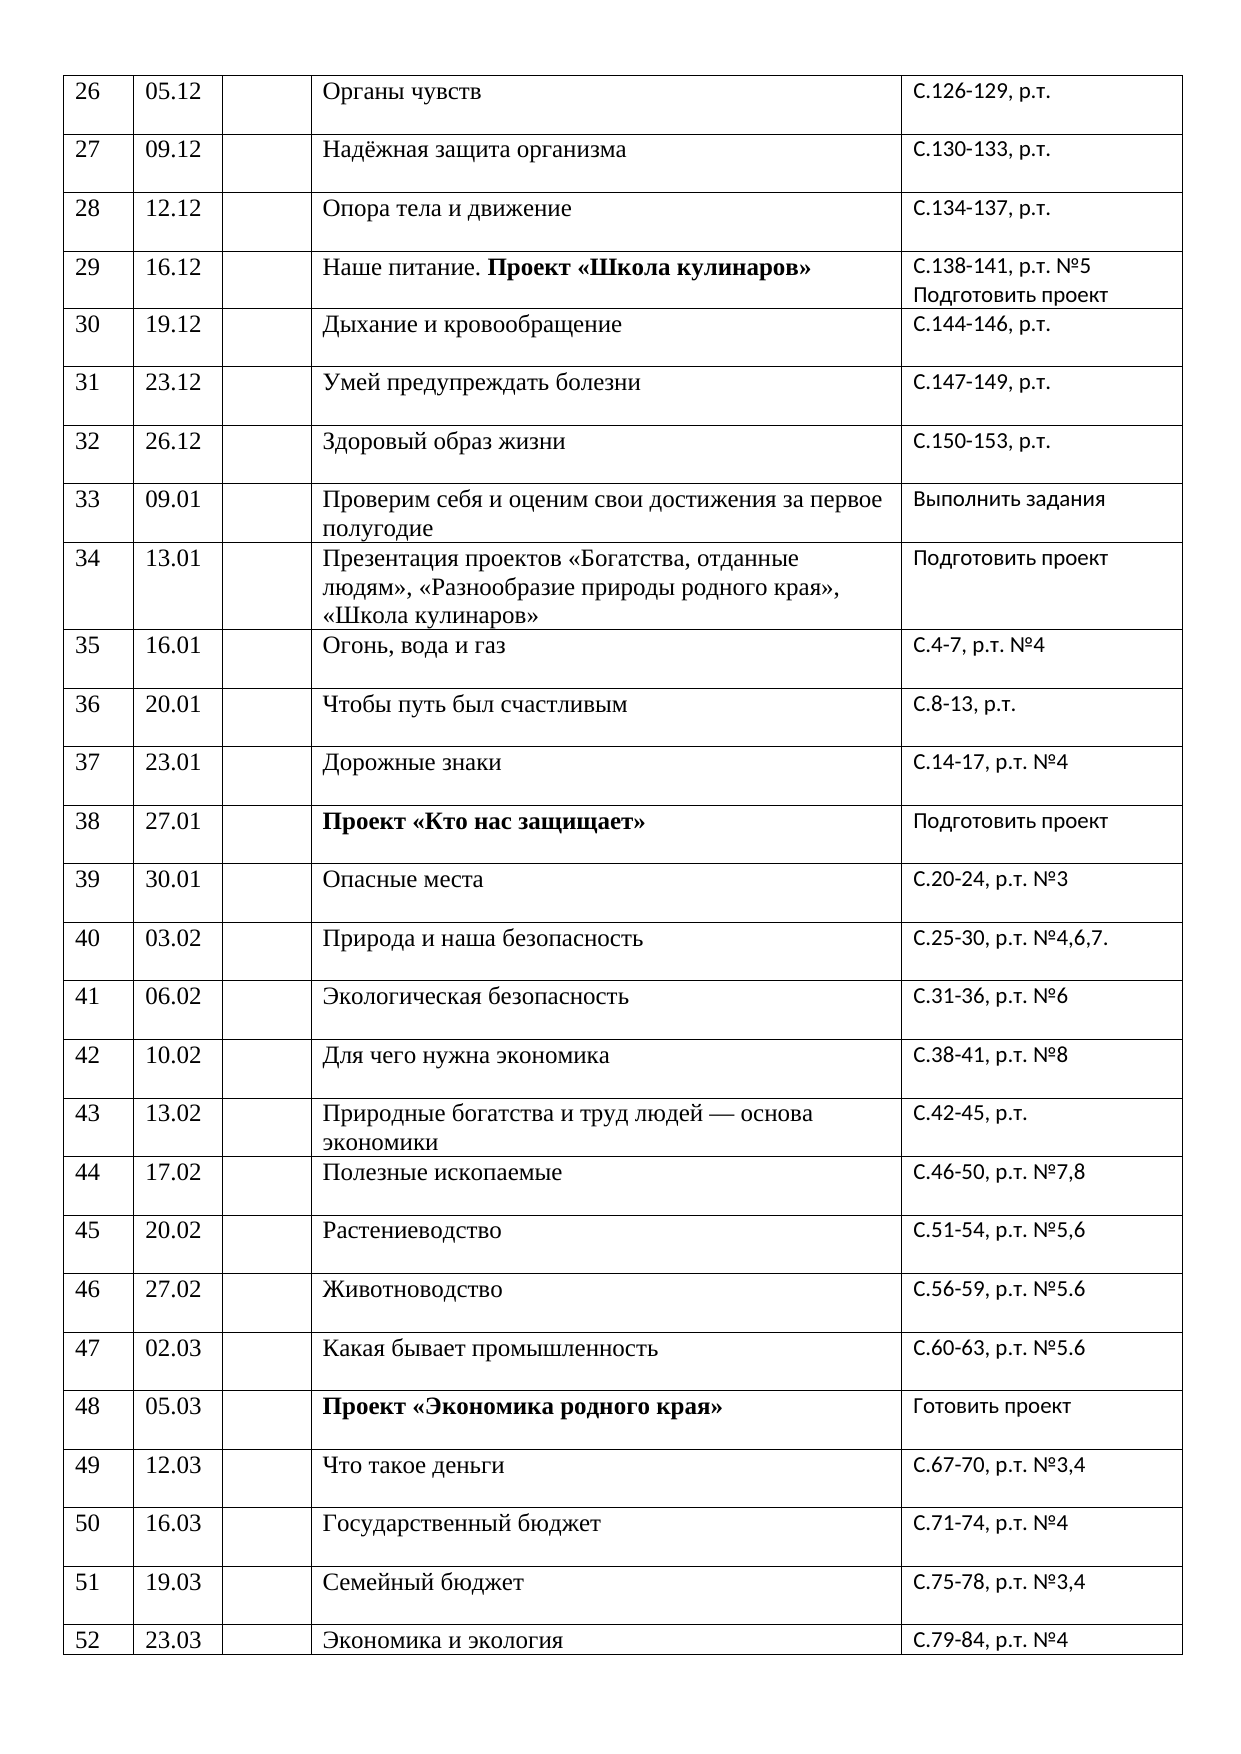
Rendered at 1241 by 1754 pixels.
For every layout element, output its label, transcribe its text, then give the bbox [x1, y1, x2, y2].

table_cell С.38-41, р.т. №8 [902, 1040, 1182, 1097]
table_cell 33 [64, 484, 133, 542]
table_cell [223, 689, 311, 746]
table_cell 17.02 [134, 1157, 222, 1214]
table_cell 48 [64, 1391, 133, 1449]
table_cell 39 [64, 864, 133, 922]
table_cell 09.12 [134, 135, 222, 192]
table_cell Готовить проект [902, 1391, 1182, 1449]
table_cell [223, 1157, 311, 1214]
table_cell [223, 193, 311, 251]
table_cell Надёжная защита организма [312, 135, 901, 192]
table_cell Экологическая безопасность [312, 981, 901, 1039]
table_cell 49 [64, 1450, 133, 1507]
table_cell 19.03 [134, 1567, 222, 1624]
table_cell С.75-78, р.т. №3,4 [902, 1567, 1182, 1624]
table_cell С.134-137, р.т. [902, 193, 1182, 251]
table_cell 51 [64, 1567, 133, 1624]
table_cell [223, 135, 311, 192]
table_cell 32 [64, 426, 133, 483]
table_cell Природные богатства и труд людей — основа экономики [312, 1099, 901, 1156]
table_cell 20.02 [134, 1216, 222, 1273]
table_cell 16.12 [134, 252, 222, 308]
table_cell С.4-7, р.т. №4 [902, 630, 1182, 688]
table_cell 23.12 [134, 367, 222, 425]
table_cell 27.02 [134, 1274, 222, 1332]
table_cell [223, 76, 311, 133]
table_cell 26.12 [134, 426, 222, 483]
table_cell 13.02 [134, 1099, 222, 1156]
table_cell Природа и наша безопасность [312, 923, 901, 980]
table_cell [223, 252, 311, 308]
table_cell 20.01 [134, 689, 222, 746]
table_cell С.60-63, р.т. №5.6 [902, 1333, 1182, 1390]
table_cell 35 [64, 630, 133, 688]
table_cell [223, 543, 311, 629]
table_cell [223, 1274, 311, 1332]
table_cell 45 [64, 1216, 133, 1273]
table_cell 46 [64, 1274, 133, 1332]
table_cell 16.03 [134, 1508, 222, 1566]
table_cell 12.03 [134, 1450, 222, 1507]
table_cell С.71-74, р.т. №4 [902, 1508, 1182, 1566]
table_cell [223, 864, 311, 922]
table_cell 05.03 [134, 1391, 222, 1449]
table_cell 41 [64, 981, 133, 1039]
table_cell [223, 1567, 311, 1624]
table_cell Органы чувств [312, 76, 901, 133]
table_cell С.51-54, р.т. №5,6 [902, 1216, 1182, 1273]
table_cell 47 [64, 1333, 133, 1390]
table_cell 19.12 [134, 309, 222, 366]
table_cell 05.12 [134, 76, 222, 133]
table_cell [223, 1099, 311, 1156]
table_cell 31 [64, 367, 133, 425]
table_cell [223, 1625, 311, 1654]
table_cell 10.02 [134, 1040, 222, 1097]
table_cell Что такое деньги [312, 1450, 901, 1507]
table_cell 36 [64, 689, 133, 746]
table_cell Опора тела и движение [312, 193, 901, 251]
table_cell Умей предупреждать болезни [312, 367, 901, 425]
table_cell [223, 1450, 311, 1507]
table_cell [312, 1625, 901, 1654]
table_cell 03.02 [134, 923, 222, 980]
table_cell С.150-153, р.т. [902, 426, 1182, 483]
table_cell [223, 367, 311, 425]
table_cell С.138-141, р.т. №5 Подготовить проект [902, 252, 1182, 308]
table_cell [223, 1040, 311, 1097]
table_cell 34 [64, 543, 133, 629]
table_cell 16.01 [134, 630, 222, 688]
table_cell Государственный бюджет [312, 1508, 901, 1566]
table_cell 02.03 [134, 1333, 222, 1390]
table_cell [223, 630, 311, 688]
table_cell [223, 806, 311, 863]
table_cell 44 [64, 1157, 133, 1214]
table_cell 38 [64, 806, 133, 863]
table_cell С.8-13, р.т. [902, 689, 1182, 746]
table_cell Какая бывает промышленность [312, 1333, 901, 1390]
table_cell С.42-45, р.т. [902, 1099, 1182, 1156]
table_cell Проект «Экономика родного края» [312, 1391, 901, 1449]
table_cell [223, 1216, 311, 1273]
table_cell [223, 1508, 311, 1566]
table_cell Дорожные знаки [312, 747, 901, 805]
table_cell Чтобы путь был счастливым [312, 689, 901, 746]
table_cell Полезные ископаемые [312, 1157, 901, 1214]
table_cell 09.01 [134, 484, 222, 542]
table_cell Опасные места [312, 864, 901, 922]
table_cell 52 [64, 1625, 133, 1654]
table_cell Проверим себя и оценим свои достижения за первое полугодие [312, 484, 901, 542]
table_cell Растениеводство [312, 1216, 901, 1273]
table_cell Для чего нужна экономика [312, 1040, 901, 1097]
table_cell 30.01 [134, 864, 222, 922]
table_cell Здоровый образ жизни [312, 426, 901, 483]
table_cell С.144-146, р.т. [902, 309, 1182, 366]
table_cell 37 [64, 747, 133, 805]
table_cell 13.01 [134, 543, 222, 629]
table_cell 50 [64, 1508, 133, 1566]
table_cell С.46-50, р.т. №7,8 [902, 1157, 1182, 1214]
table_cell Дыхание и кровообращение [312, 309, 901, 366]
table_cell Проект «Кто нас защищает» [312, 806, 901, 863]
table_cell 29 [64, 252, 133, 308]
table_cell Семейный бюджет [312, 1567, 901, 1624]
table_cell 28 [64, 193, 133, 251]
table_cell Подготовить проект [902, 806, 1182, 863]
table_cell С.126-129, р.т. [902, 76, 1182, 133]
table_cell [223, 309, 311, 366]
table_cell Наше питание. Проект «Школа кулинаров» [312, 252, 901, 308]
table_cell Подготовить проект [902, 543, 1182, 629]
table_cell Огонь, вода и газ [312, 630, 901, 688]
table_cell С.20-24, р.т. №3 [902, 864, 1182, 922]
table_cell [223, 484, 311, 542]
table_cell 23.01 [134, 747, 222, 805]
table_cell С.14-17, р.т. №4 [902, 747, 1182, 805]
table_cell С.79-84, р.т. №4 [902, 1625, 1182, 1654]
table_cell С.67-70, р.т. №3,4 [902, 1450, 1182, 1507]
table_cell 12.12 [134, 193, 222, 251]
table_cell 27 [64, 135, 133, 192]
table_cell 42 [64, 1040, 133, 1097]
table_cell [223, 923, 311, 980]
table_cell [223, 981, 311, 1039]
table_cell 06.02 [134, 981, 222, 1039]
table_cell С.147-149, р.т. [902, 367, 1182, 425]
table_cell 23.03 [134, 1625, 222, 1654]
table_cell 27.01 [134, 806, 222, 863]
table_cell 30 [64, 309, 133, 366]
table_cell С.130-133, р.т. [902, 135, 1182, 192]
table_cell [223, 1333, 311, 1390]
table_cell 43 [64, 1099, 133, 1156]
table_cell С.56-59, р.т. №5.6 [902, 1274, 1182, 1332]
table_cell [223, 426, 311, 483]
table_cell 40 [64, 923, 133, 980]
table_cell Выполнить задания [902, 484, 1182, 542]
table_cell [223, 747, 311, 805]
table_cell С.31-36, р.т. №6 [902, 981, 1182, 1039]
table_cell Животноводство [312, 1274, 901, 1332]
table_cell [223, 1391, 311, 1449]
table_cell Презентация проектов «Богатства, отданные людям», «Разнообразие природы родного края», «Школа кулинаров» [312, 543, 901, 629]
table_cell С.25-30, р.т. №4,6,7. [902, 923, 1182, 980]
table_cell 26 [64, 76, 133, 133]
